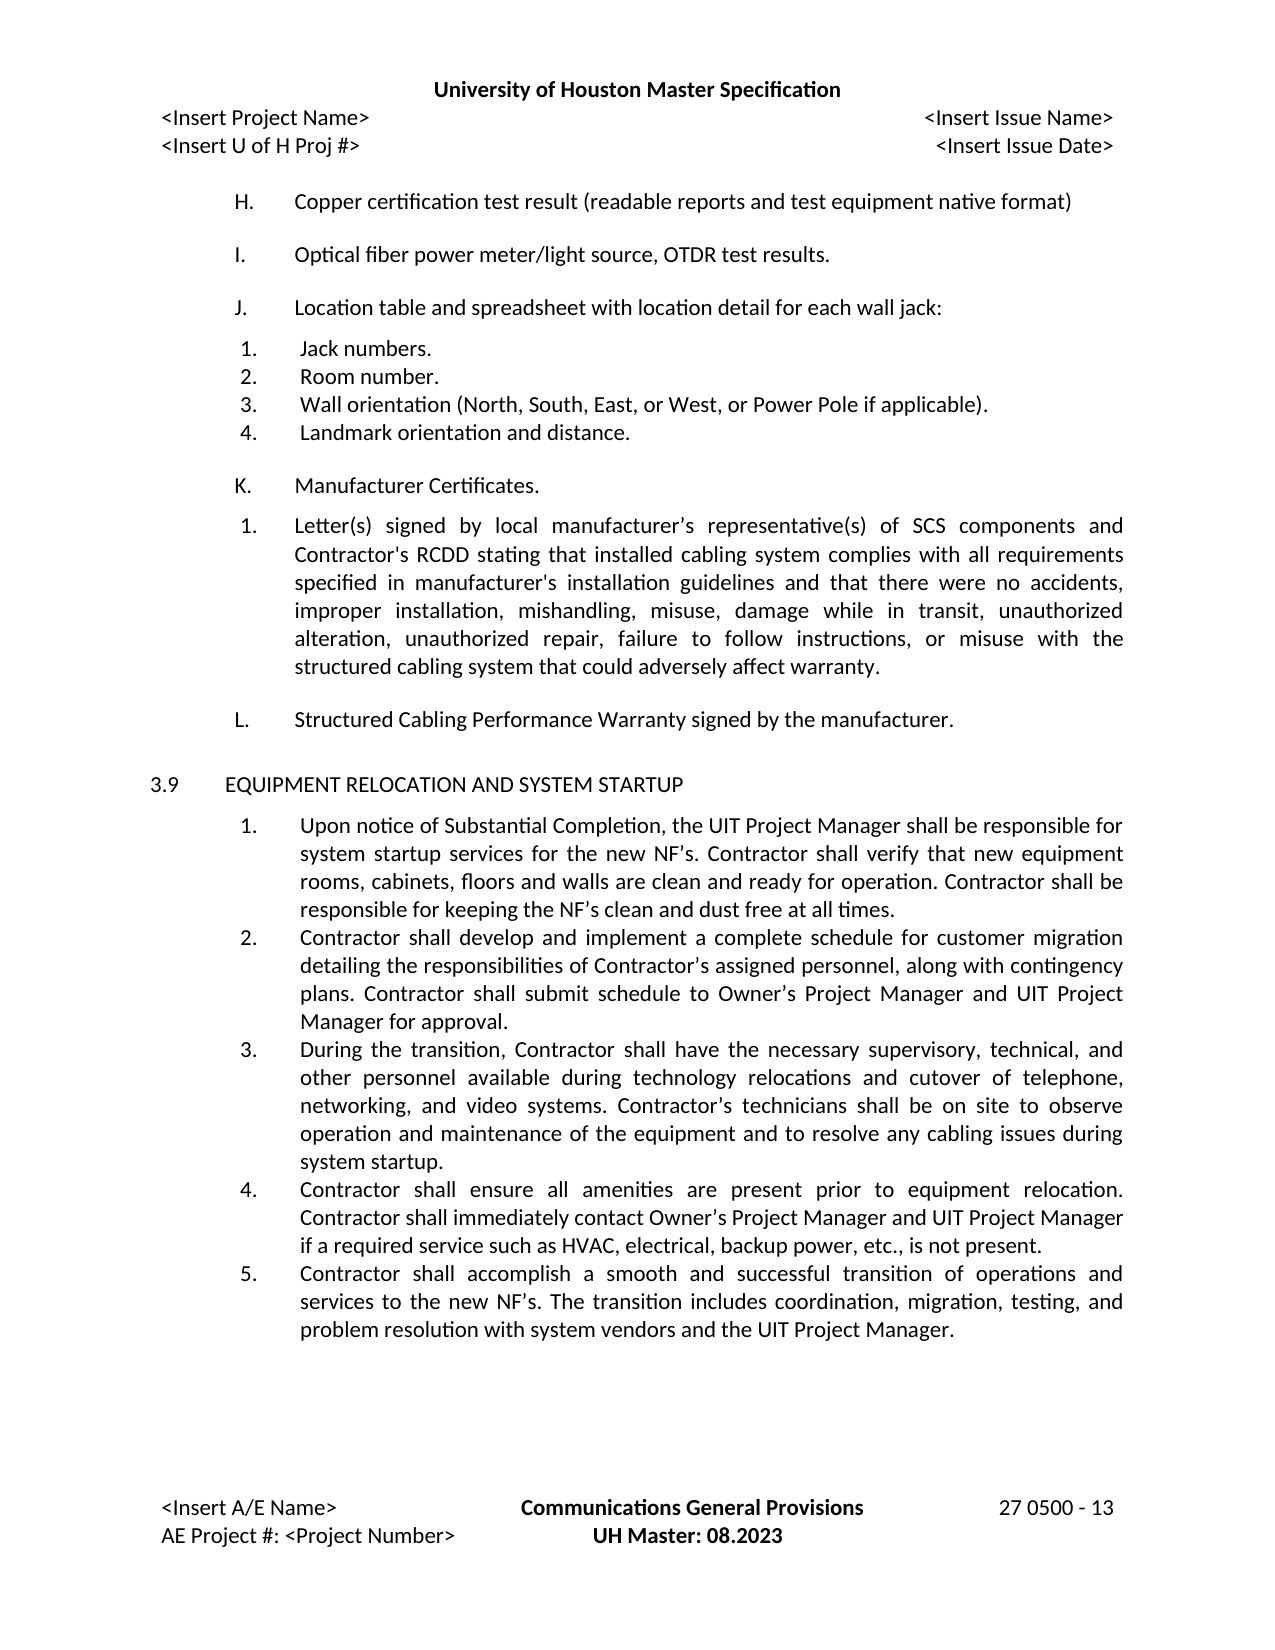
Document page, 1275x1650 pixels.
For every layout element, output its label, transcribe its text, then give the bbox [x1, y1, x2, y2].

text Optical fiber power meter/light source, OTDR test results. [234, 241, 1125, 268]
text Contractor shall ensure all amenities are present prior to equipment relocation. Contractor shall immediately contact Owner’s Project Manager and UIT Project Manager if a required service such as HVAC, electrical, backup power, etc., is not present. [240, 1175, 1125, 1259]
list 1. Letter(s) signed by local manufacturer’s representative(s) of SCS components and Contractor's RCDD stating that installed cabling system complies with all requirements specified in manufacturer's installation guidelines and that there were no accidents, improper installation, mishandling, misuse, damage while in transit, unauthorized alteration, unauthorized repair, failure to follow instructions, or misuse with the structured cabling system that could adversely affect warranty. [240, 512, 1125, 680]
text Room number. [240, 362, 1125, 390]
text Copper certification test result (readable reports and test equipment native format) [234, 187, 1125, 216]
text Jack numbers. [240, 334, 1125, 362]
text Wall orientation (North, South, East, or West, or Power Pole if applicable). [240, 390, 1125, 418]
text Manufacturer Certificates. [234, 471, 1125, 499]
text EQUIPMENT RELOCATION AND SYSTEM STARTUP [150, 770, 1125, 798]
text Contractor shall develop and implement a complete schedule for customer migration detailing the responsibilities of Contractor’s assigned personnel, along with contingency plans. Contractor shall submit schedule to Owner’s Project Manager and UIT Project Manager for approval. [240, 923, 1125, 1035]
text Upon notice of Substantial Completion, the UIT Project Manager shall be responsible for system startup services for the new NF’s. Contractor shall verify that new equipment rooms, cabinets, floors and walls are clean and ready for operation. Contractor shall be responsible for keeping the NF’s clean and dust free at all times. [240, 811, 1125, 923]
text Structured Cabling Performance Warranty signed by the manufacturer. [234, 705, 1125, 733]
text Location table and spreadsheet with location detail for each wall jack: [234, 293, 1125, 322]
text Contractor shall accomplish a smooth and successful transition of operations and services to the new NF’s. The transition includes coordination, migration, testing, and problem resolution with system vendors and the UIT Project Manager. [240, 1259, 1125, 1343]
text During the transition, Contractor shall have the necessary supervisory, technical, and other personnel available during technology relocations and cutover of telephone, networking, and video systems. Contractor’s technicians shall be on site to observe operation and maintenance of the equipment and to resolve any cabling issues during system startup. [240, 1035, 1125, 1175]
text Landmark orientation and distance. [240, 418, 1125, 446]
